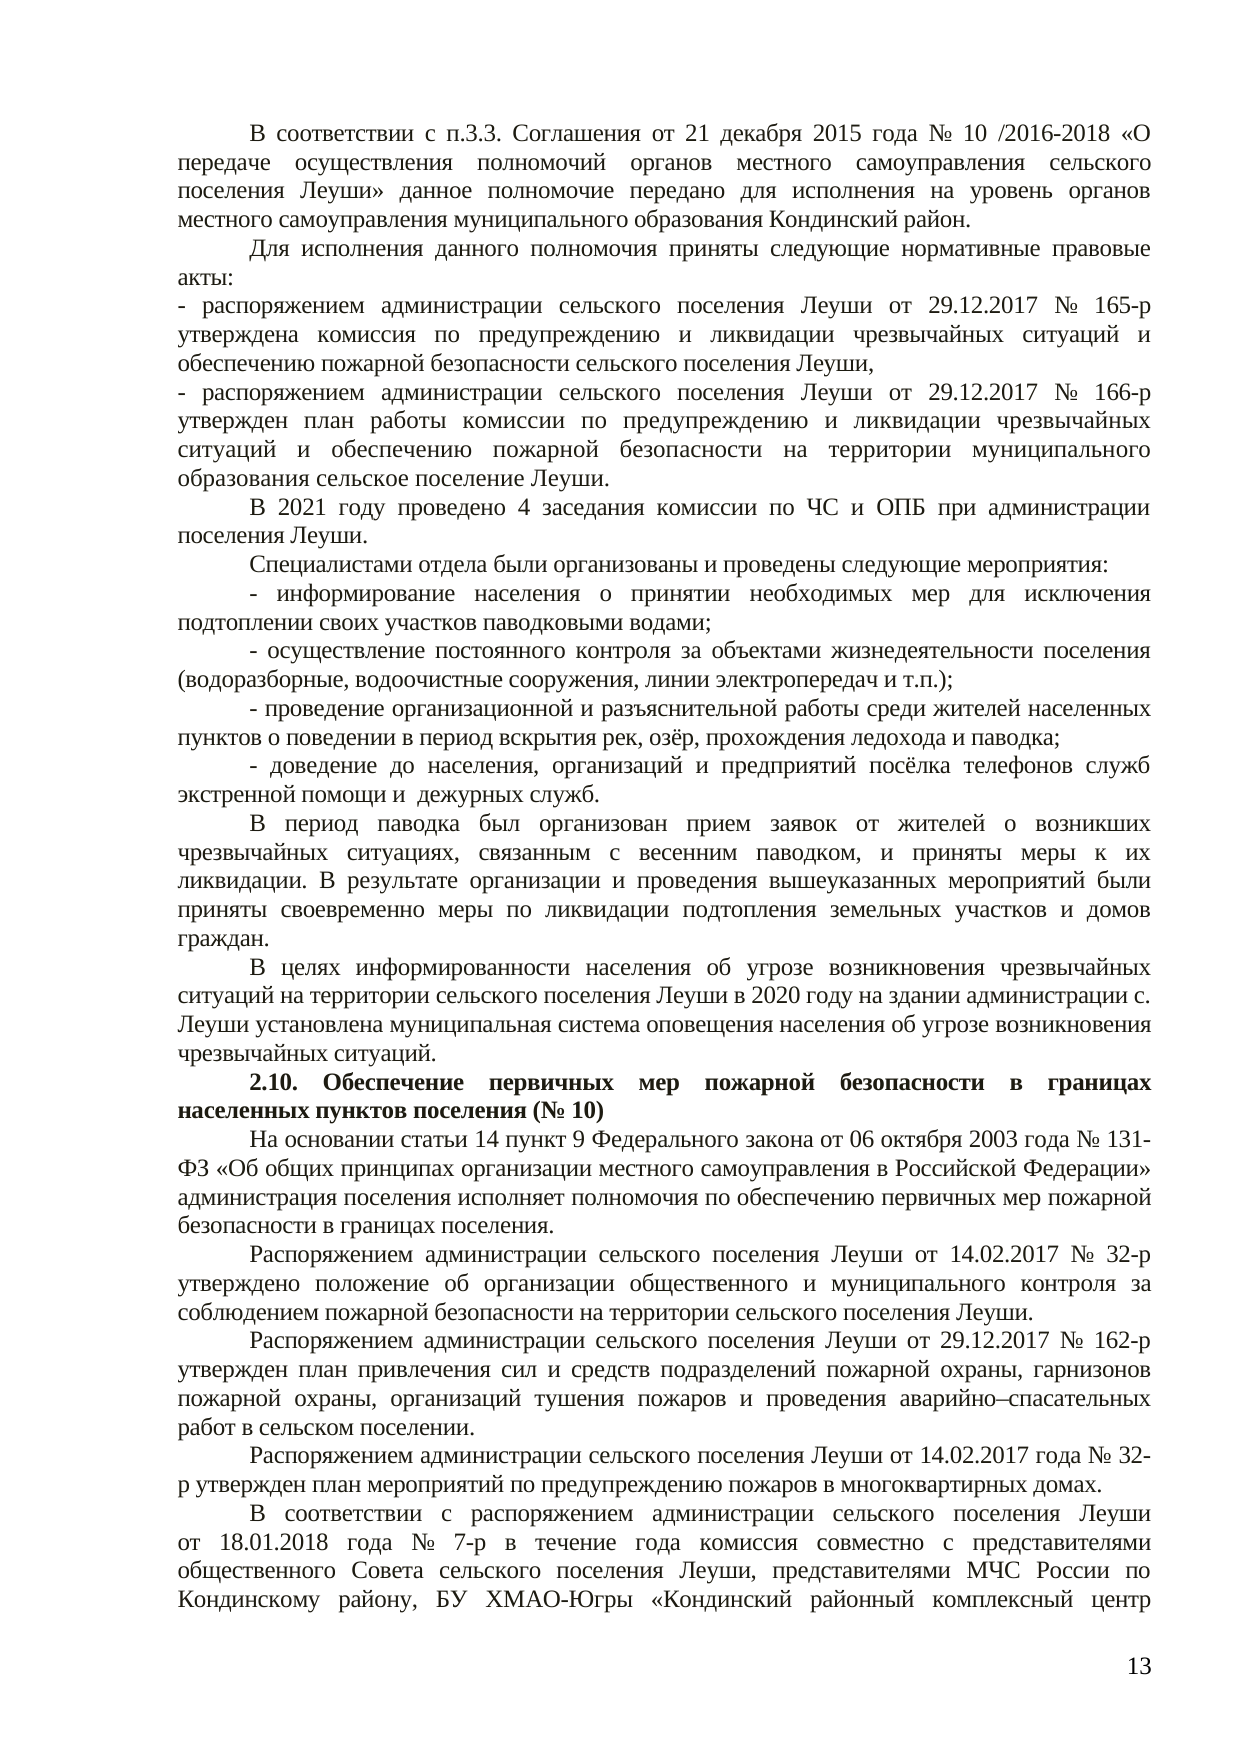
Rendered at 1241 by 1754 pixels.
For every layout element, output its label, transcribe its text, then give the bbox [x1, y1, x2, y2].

text - информирование населения о принятии необходимых мер для исключения подтоплении своих участков паводковыми водами; [177, 578, 1152, 636]
text - доведение до населения, организаций и предприятий посёлка телефонов служб экстренной помощи и дежурных служб. [177, 751, 1152, 808]
text На основании статьи 14 пункт 9 Федерального закона от 06 октября 2003 года № 131-ФЗ «Об общих принципах организации местного самоуправления в Российской Федерации» администрация поселения исполняет полномочия по обеспечению первичных мер пожарной безопасности в границах поселения. [177, 1124, 1152, 1239]
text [177, 1498, 1152, 1613]
text В целях информированности населения об угрозе возникновения чрезвычайных ситуаций на территории сельского поселения Леуши в 2020 году на здании администрации с. Леуши установлена муниципальная система оповещения населения об угрозе возникновения чрезвычайных ситуаций. [177, 952, 1152, 1067]
text - проведение организационной и разъяснительной работы среди жителей населенных пунктов о поведении в период вскрытия рек, озёр, прохождения ледохода и паводка; [177, 693, 1152, 751]
text - распоряжением администрации сельского поселения Леуши от 29.12.2017 № 166-р утвержден план работы комиссии по предупреждению и ликвидации чрезвычайных ситуаций и обеспечению пожарной безопасности на территории муниципального образования сельское поселение Леуши. [177, 377, 1152, 492]
text - осуществление постоянного контроля за объектами жизнедеятельности поселения (водоразборные, водоочистные сооружения, линии электропередач и т.п.); [177, 636, 1152, 693]
text Для исполнения данного полномочия приняты следующие нормативные правовые акты: [177, 233, 1152, 291]
text Специалистами отдела были организованы и проведены следующие мероприятия: [177, 549, 1152, 578]
text 2.10. Обеспечение первичных мер пожарной безопасности в границах населенных пунктов поселения (№ 10) [177, 1067, 1152, 1124]
text Распоряжением администрации сельского поселения Леуши от 14.02.2017 года № 32-р утвержден план мероприятий по предупреждению пожаров в многоквартирных домах. [177, 1441, 1152, 1498]
text Распоряжением администрации сельского поселения Леуши от 14.02.2017 № 32-р утверждено положение об организации общественного и муниципального контроля за соблюдением пожарной безопасности на территории сельского поселения Леуши. [177, 1239, 1152, 1326]
text В соответствии с п.3.3. Соглашения от 21 декабря 2015 года № 10 /2016-2018 «О передаче осуществления полномочий органов местного самоуправления сельского поселения Леуши» данное полномочие передано для исполнения на уровень органов местного самоуправления муниципального образования Кондинский район. [177, 118, 1152, 233]
text Распоряжением администрации сельского поселения Леуши от 29.12.2017 № 162-р утвержден план привлечения сил и средств подразделений пожарной охраны, гарнизонов пожарной охраны, организаций тушения пожаров и проведения аварийно–спасательных работ в сельском поселении. [177, 1326, 1152, 1441]
text - распоряжением администрации сельского поселения Леуши от 29.12.2017 № 165-р утверждена комиссия по предупреждению и ликвидации чрезвычайных ситуаций и обеспечению пожарной безопасности сельского поселения Леуши, [177, 291, 1152, 377]
text В период паводка был организован прием заявок от жителей о возникших чрезвычайных ситуациях, связанным с весенним паводком, и приняты меры к их ликвидации. В результате организации и проведения вышеуказанных мероприятий были приняты своевременно меры по ликвидации подтопления земельных участков и домов граждан. [177, 808, 1152, 952]
text В 2021 году проведено 4 заседания комиссии по ЧС и ОПБ при администрации поселения Леуши. [177, 492, 1152, 549]
